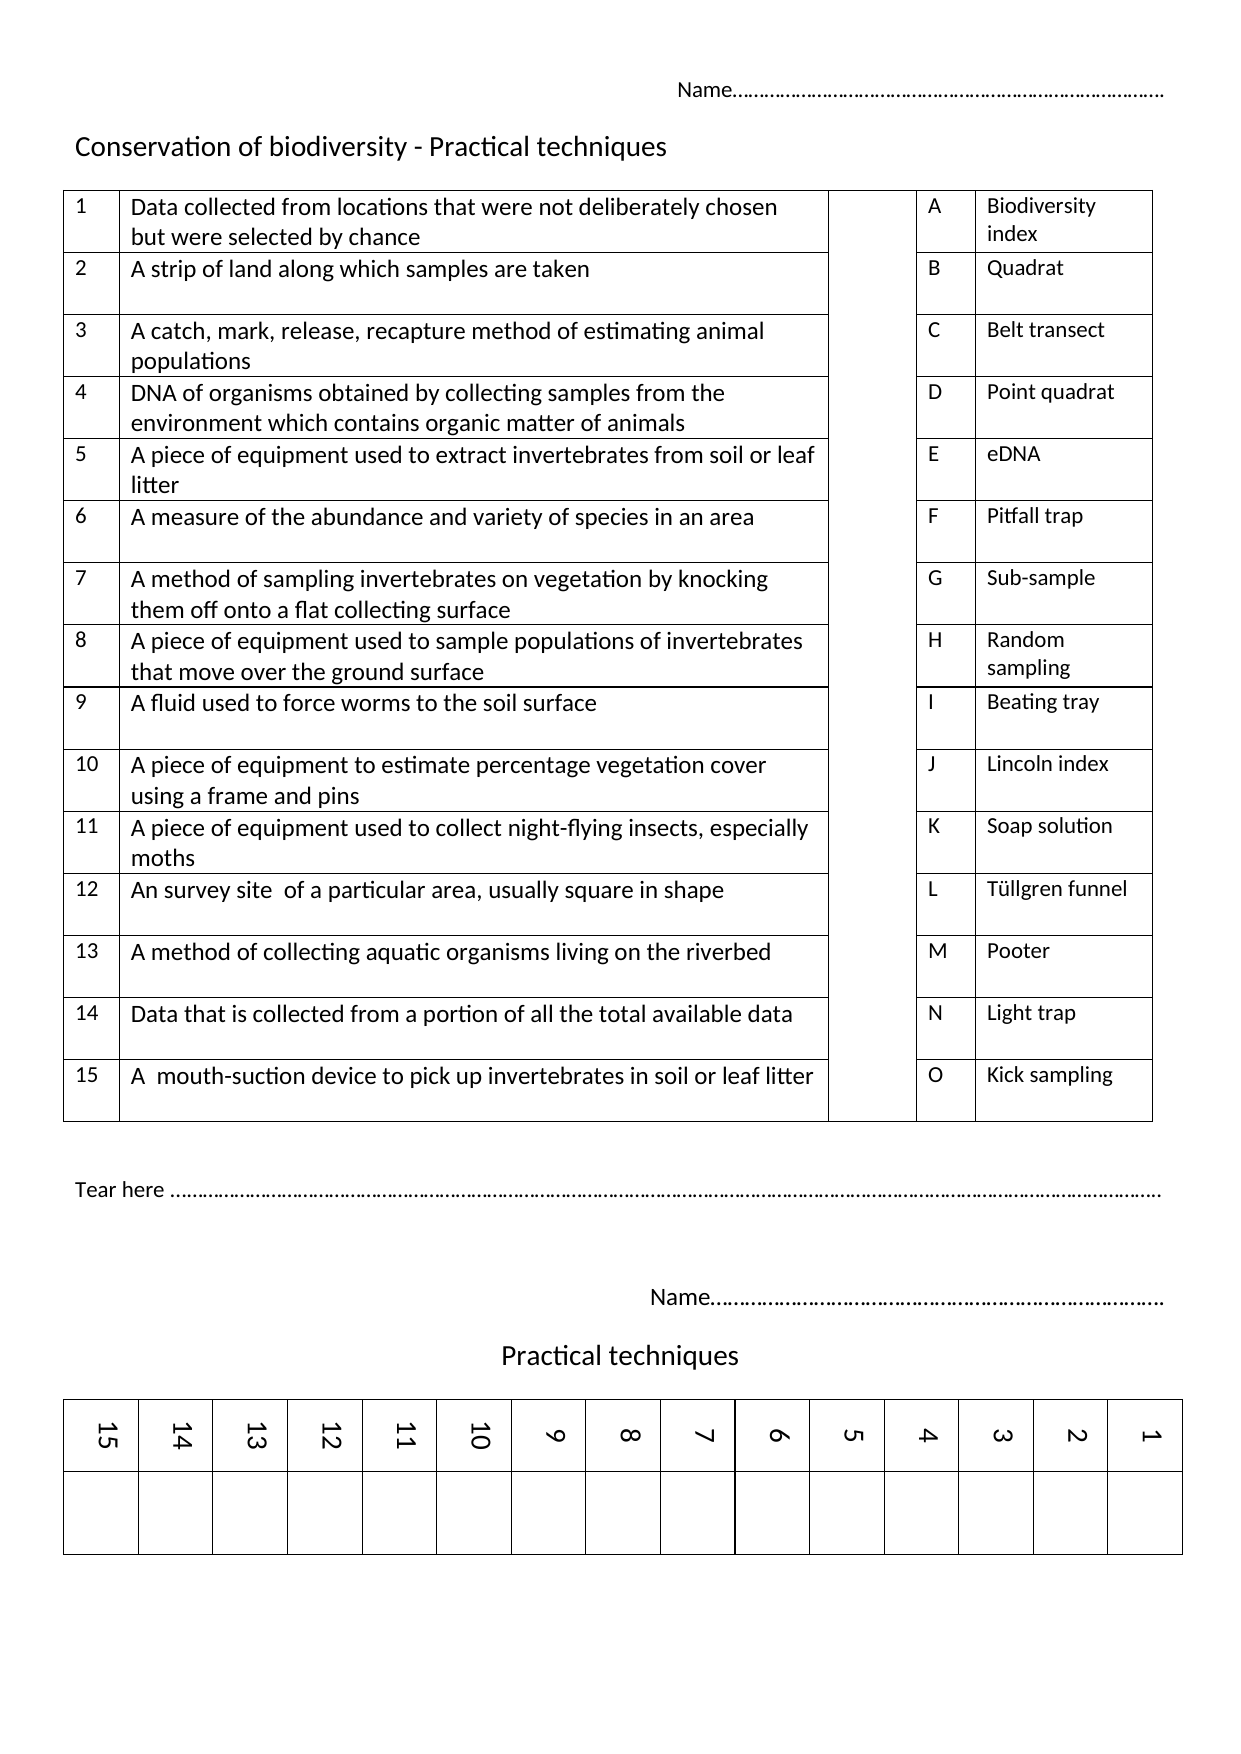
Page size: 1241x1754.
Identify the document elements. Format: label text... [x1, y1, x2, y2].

table_cell 8 [64, 625, 119, 686]
table_header 14 [139, 1400, 212, 1471]
table_cell Pitfall trap [976, 501, 1152, 562]
table_cell [288, 1472, 362, 1553]
table_cell K [917, 812, 975, 873]
table_cell [1108, 1472, 1182, 1553]
table_header 9 [512, 1400, 585, 1471]
table_cell 13 [64, 936, 119, 997]
table_cell Point quadrat [976, 377, 1152, 438]
table_cell C [917, 315, 975, 376]
table_header 1 [64, 191, 119, 252]
table_cell [64, 1472, 138, 1553]
table_cell [437, 1472, 511, 1553]
table_header 6 [736, 1400, 809, 1471]
table_cell [885, 1472, 958, 1553]
table_cell Data that is collected from a portion of all the total available data [120, 998, 828, 1059]
table_cell [1034, 1472, 1107, 1553]
table_cell [661, 1472, 734, 1553]
table_header 15 [64, 1400, 138, 1471]
table_cell [512, 1472, 585, 1553]
table_cell B [917, 253, 975, 314]
table_header 8 [586, 1400, 660, 1471]
table_cell [139, 1472, 212, 1553]
table_cell 12 [64, 874, 119, 935]
table_header 2 [1034, 1400, 1107, 1471]
table_cell H [917, 625, 975, 686]
table_cell [736, 1472, 809, 1553]
table_cell L [917, 874, 975, 935]
table_header Data collected from locations that were not deliberately chosen but were selected by chance [120, 191, 828, 252]
text Tear here ...………………………………………………………………………………………………………………………………………………………………….. [75, 1175, 1165, 1203]
table_header 1 [1108, 1400, 1182, 1471]
table_header [829, 191, 916, 1121]
table_cell N [917, 998, 975, 1059]
table_cell I [917, 688, 975, 748]
table_header A [917, 191, 975, 252]
table_cell [363, 1472, 436, 1553]
table_cell Tüllgren funnel [976, 874, 1152, 935]
table_cell 6 [64, 501, 119, 562]
table_cell A fluid used to force worms to the soil surface [120, 688, 828, 748]
table_cell Pooter [976, 936, 1152, 997]
table_cell 5 [64, 439, 119, 500]
table_cell Soap solution [976, 812, 1152, 873]
table_cell 7 [64, 563, 119, 624]
table_cell A catch, mark, release, recapture method of estimating animal populations [120, 315, 828, 376]
table_cell 4 [64, 377, 119, 438]
table_cell Light trap [976, 998, 1152, 1059]
table_cell A piece of equipment used to extract invertebrates from soil or leaf litter [120, 439, 828, 500]
table_cell A strip of land along which samples are taken [120, 253, 828, 314]
table_header 4 [885, 1400, 958, 1471]
table_header 11 [363, 1400, 436, 1471]
table_cell [810, 1472, 884, 1553]
table_cell Lincoln index [976, 750, 1152, 811]
table_cell A method of collecting aquatic organisms living on the riverbed [120, 936, 828, 997]
table_cell 14 [64, 998, 119, 1059]
table_cell G [917, 563, 975, 624]
table_cell O [917, 1060, 975, 1121]
table_cell Sub-sample [976, 563, 1152, 624]
text Conservation of biodiversity - Practical techniques [75, 128, 1165, 164]
table_header 12 [288, 1400, 362, 1471]
table_cell M [917, 936, 975, 997]
table_cell A mouth-suction device to pick up invertebrates in soil or leaf litter [120, 1060, 828, 1121]
table_cell DNA of organisms obtained by collecting samples from the environment which contains organic matter of animals [120, 377, 828, 438]
table_cell A piece of equipment used to collect night-flying insects, especially moths [120, 812, 828, 873]
table_cell 3 [64, 315, 119, 376]
table_cell Random sampling [976, 625, 1152, 686]
table_cell A piece of equipment used to sample populations of invertebrates that move over the ground surface [120, 625, 828, 686]
table_cell 11 [64, 812, 119, 873]
table_cell [959, 1472, 1033, 1553]
table_cell Kick sampling [976, 1060, 1152, 1121]
table_header 7 [661, 1400, 734, 1471]
table_cell A measure of the abundance and variety of species in an area [120, 501, 828, 562]
table_cell D [917, 377, 975, 438]
text Name……………………………………………………………………. [75, 1281, 1165, 1312]
text Name………………………………………………………………………. [75, 75, 1165, 103]
table_cell Quadrat [976, 253, 1152, 314]
table_cell E [917, 439, 975, 500]
table_cell A method of sampling invertebrates on vegetation by knocking them off onto a flat collecting surface [120, 563, 828, 624]
table_cell 10 [64, 750, 119, 811]
table_cell F [917, 501, 975, 562]
text Practical techniques [75, 1337, 1165, 1373]
table_cell Beating tray [976, 688, 1152, 748]
table_header 3 [959, 1400, 1033, 1471]
table_cell J [917, 750, 975, 811]
table_cell 15 [64, 1060, 119, 1121]
table_cell [213, 1472, 287, 1553]
table_header Biodiversity index [976, 191, 1152, 252]
table_header 5 [810, 1400, 884, 1471]
table_cell 2 [64, 253, 119, 314]
table_cell eDNA [976, 439, 1152, 500]
table_cell [586, 1472, 660, 1553]
table_cell 9 [64, 688, 119, 748]
table_header 10 [437, 1400, 511, 1471]
table_cell A piece of equipment to estimate percentage vegetation cover using a frame and pins [120, 750, 828, 811]
table_cell Belt transect [976, 315, 1152, 376]
table_header 13 [213, 1400, 287, 1471]
table_cell An survey site of a particular area, usually square in shape [120, 874, 828, 935]
